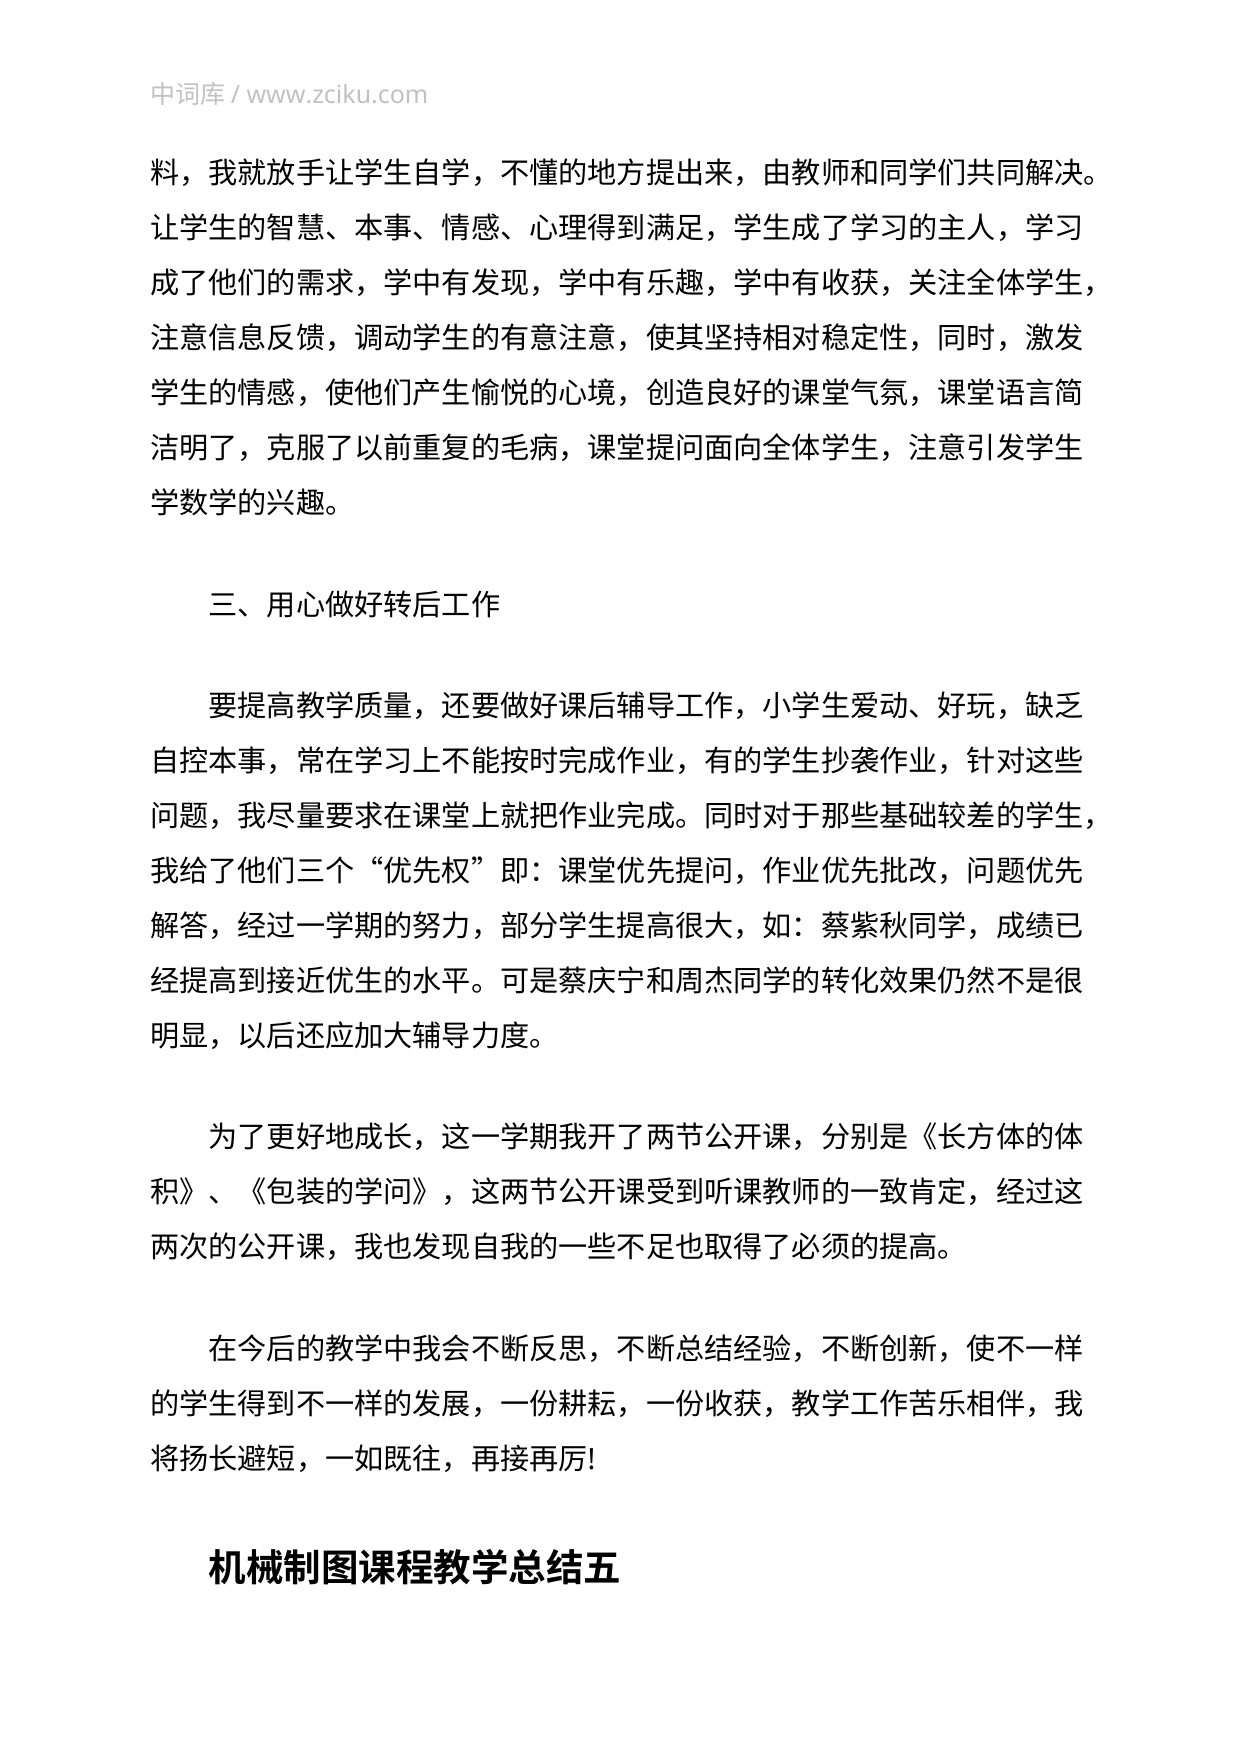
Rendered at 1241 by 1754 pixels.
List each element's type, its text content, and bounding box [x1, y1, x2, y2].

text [150, 150, 1090, 522]
text 在今后的教学中我会不断反思，不断总结经验，不断创新，使不一样的学生得到不一样的发展，一份耕耘，一份收获，教学工作苦乐相伴，我将扬长避短，一如既往，再接再厉! [150, 1326, 1090, 1478]
text 机械制图课程教学总结五 [150, 1537, 1090, 1592]
text 为了更好地成长，这一学期我开了两节公开课，分别是《长方体的体积》、《包装的学问》，这两节公开课受到听课教师的一致肯定，经过这两次的公开课，我也发现自我的一些不足也取得了必须的提高。 [150, 1114, 1090, 1266]
text 要提高教学质量，还要做好课后辅导工作，小学生爱动、好玩，缺乏自控本事，常在学习上不能按时完成作业，有的学生抄袭作业，针对这些问题，我尽量要求在课堂上就把作业完成。同时对于那些基础较差的学生，我给了他们三个“优先权”即：课堂优先提问，作业优先批改，问题优先解答，经过一学期的努力，部分学生提高很大，如：蔡紫秋同学，成绩已经提高到接近优生的水平。可是蔡庆宁和周杰同学的转化效果仍然不是很明显，以后还应加大辅导力度。 [150, 683, 1090, 1054]
text 三、用心做好转后工作 [150, 581, 1090, 623]
